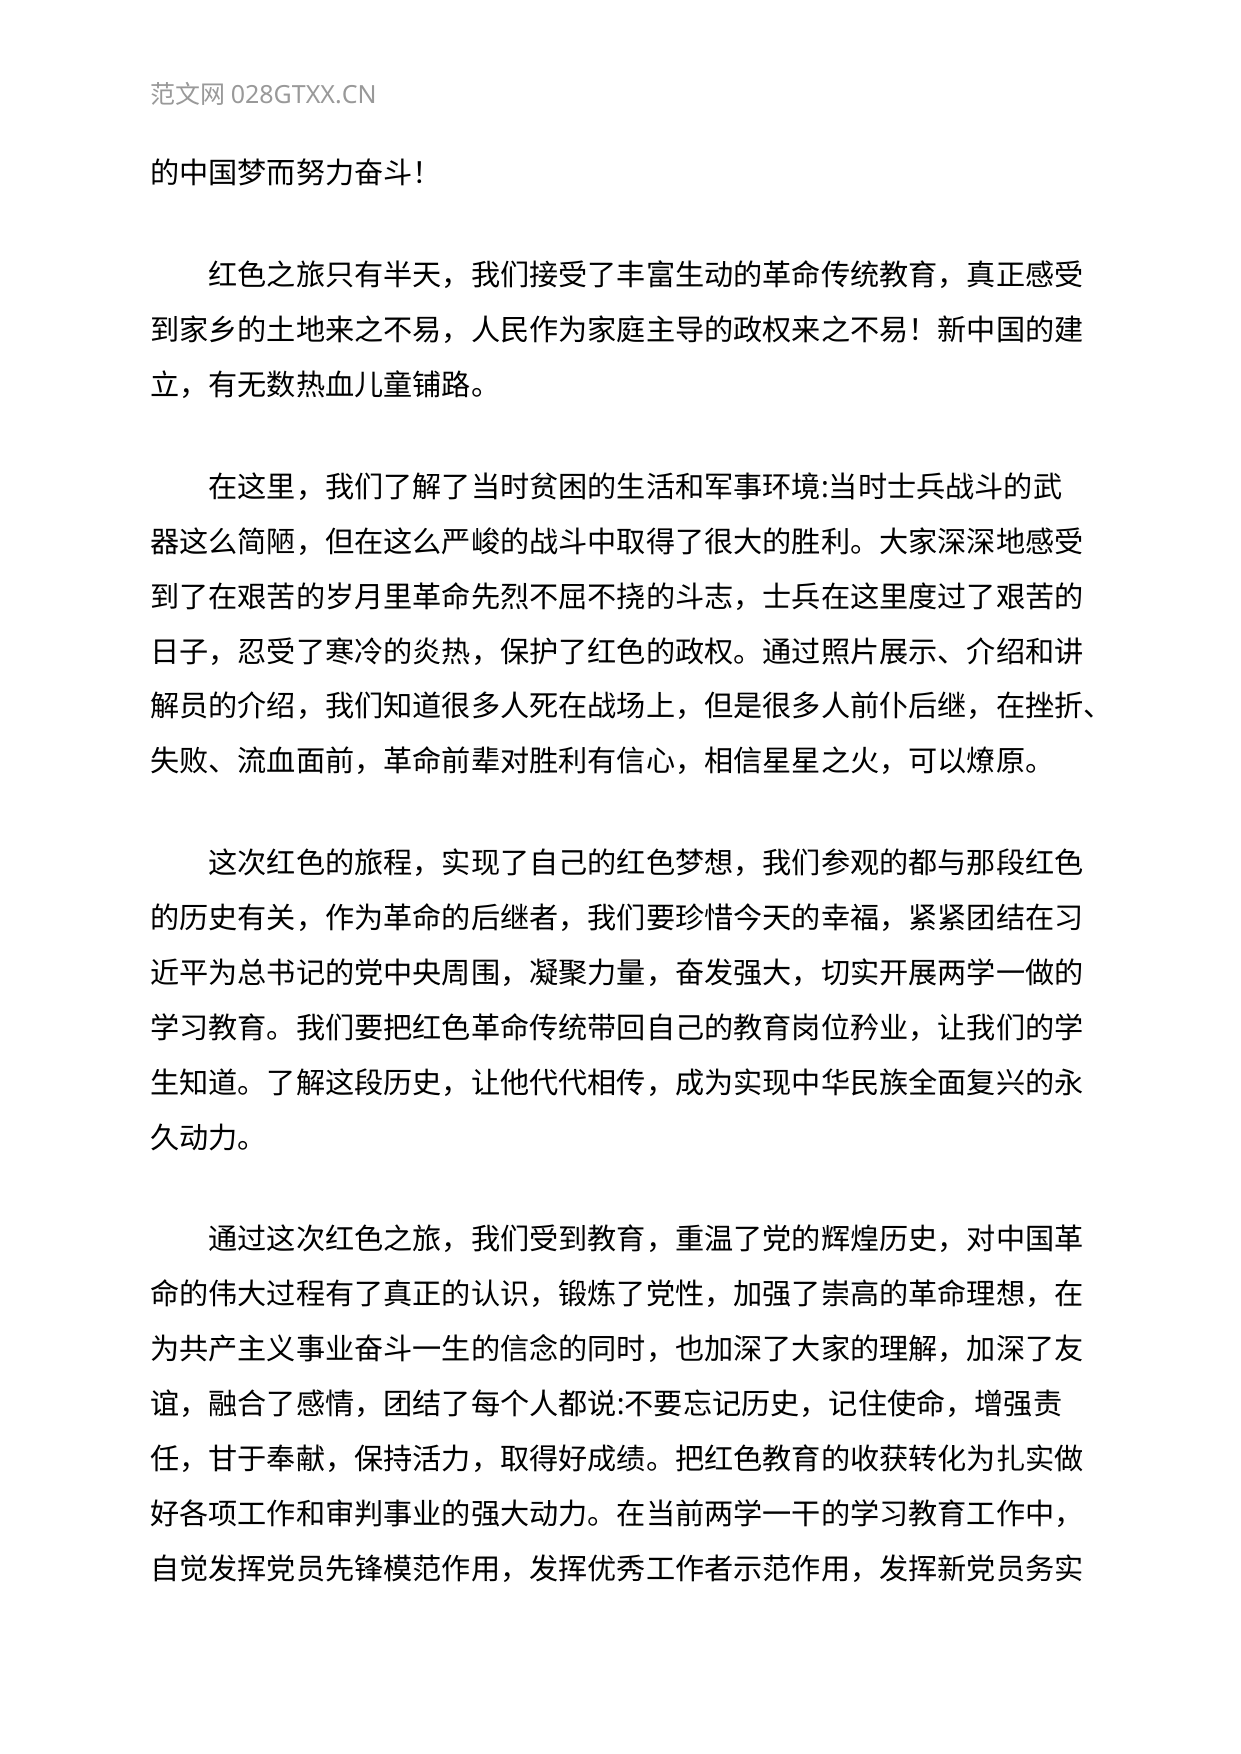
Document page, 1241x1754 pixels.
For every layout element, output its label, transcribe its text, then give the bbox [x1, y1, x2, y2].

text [150, 150, 1090, 192]
text 这次红色的旅程，实现了自己的红色梦想，我们参观的都与那段红色的历史有关，作为革命的后继者，我们要珍惜今天的幸福，紧紧团结在习近平为总书记的党中央周围，凝聚力量，奋发强大，切实开展两学一做的学习教育。我们要把红色革命传统带回自己的教育岗位矜业，让我们的学生知道。了解这段历史，让他代代相传，成为实现中华民族全面复兴的永久动力。 [150, 840, 1090, 1156]
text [150, 1216, 1090, 1588]
text 在这里，我们了解了当时贫困的生活和军事环境:当时士兵战斗的武器这么简陋，但在这么严峻的战斗中取得了很大的胜利。大家深深地感受到了在艰苦的岁月里革命先烈不屈不挠的斗志，士兵在这里度过了艰苦的日子，忍受了寒冷的炎热，保护了红色的政权。通过照片展示、介绍和讲解员的介绍，我们知道很多人死在战场上，但是很多人前仆后继，在挫折、失败、流血面前，革命前辈对胜利有信心，相信星星之火，可以燎原。 [150, 463, 1090, 780]
text 红色之旅只有半天，我们接受了丰富生动的革命传统教育，真正感受到家乡的土地来之不易，人民作为家庭主导的政权来之不易！新中国的建立，有无数热血儿童铺路。 [150, 252, 1090, 404]
